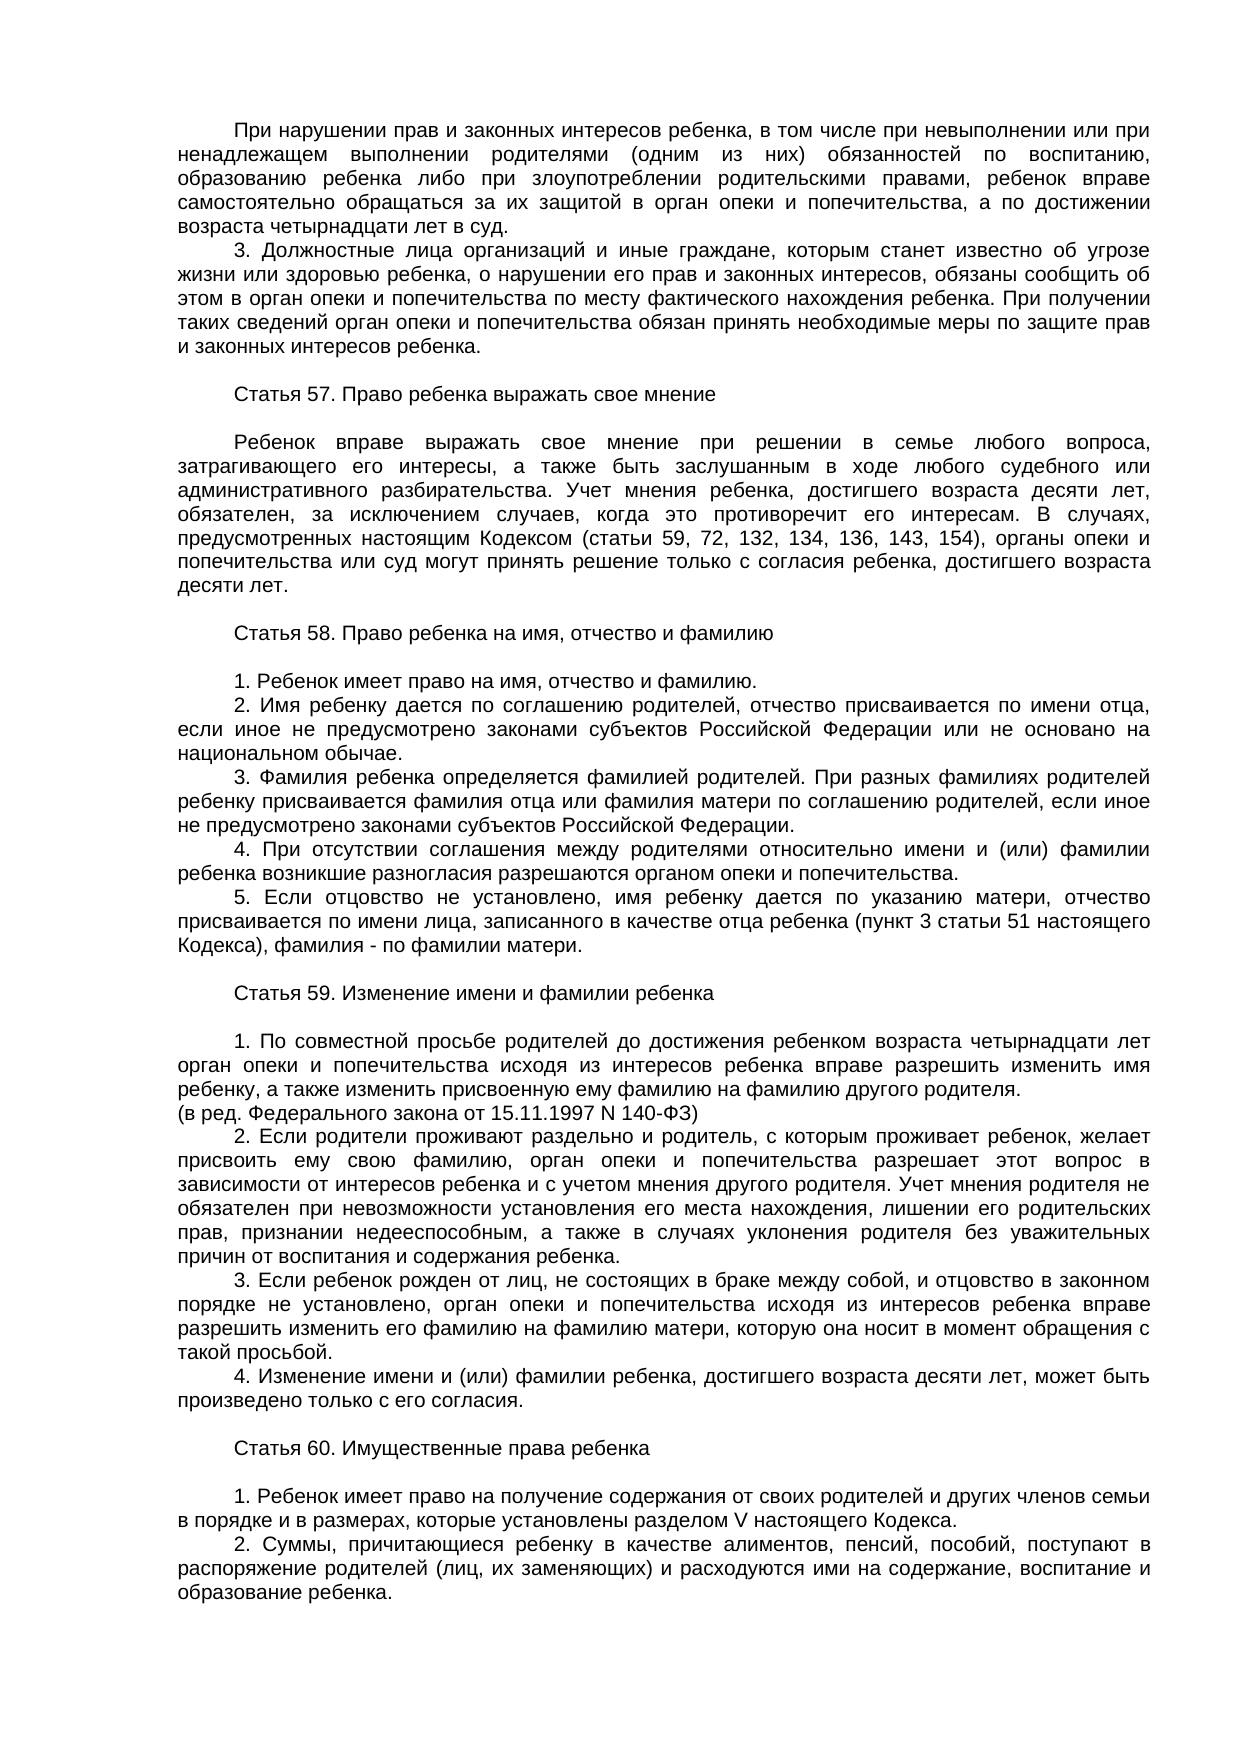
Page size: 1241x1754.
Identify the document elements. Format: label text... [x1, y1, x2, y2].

text 3. Если ребенок рожден от лиц, не состоящих в браке между собой, и отцовство в законном порядке не установлено, орган опеки и попечительства исходя из интересов ребенка вправе разрешить изменить его фамилию на фамилию матери, которую она носит в момент обращения с такой просьбой. [177, 1268, 1152, 1364]
text Статья 60. Имущественные права ребенка [177, 1436, 1152, 1460]
text 4. При отсутствии соглашения между родителями относительно имени и (или) фамилии ребенка возникшие разногласия разрешаются органом опеки и попечительства. [177, 837, 1152, 885]
text 3. Фамилия ребенка определяется фамилией родителей. При разных фамилиях родителей ребенку присваивается фамилия отца или фамилия матери по соглашению родителей, если иное не предусмотрено законами субъектов Российской Федерации. [177, 765, 1152, 837]
text Статья 58. Право ребенка на имя, отчество и фамилию [177, 621, 1152, 645]
text При нарушении прав и законных интересов ребенка, в том числе при невыполнении или при ненадлежащем выполнении родителями (одним из них) обязанностей по воспитанию, образованию ребенка либо при злоупотреблении родительскими правами, ребенок вправе самостоятельно обращаться за их защитой в орган опеки и попечительства, а по достижении возраста четырнадцати лет в суд. [177, 118, 1152, 238]
text 2. Суммы, причитающиеся ребенку в качестве алиментов, пенсий, пособий, поступают в распоряжение родителей (лиц, их заменяющих) и расходуются ими на содержание, воспитание и образование ребенка. [177, 1532, 1152, 1603]
text 4. Изменение имени и (или) фамилии ребенка, достигшего возраста десяти лет, может быть произведено только с его согласия. [177, 1364, 1152, 1412]
text 2. Имя ребенку дается по соглашению родителей, отчество присваивается по имени отца, если иное не предусмотрено законами субъектов Российской Федерации или не основано на национальном обычае. [177, 693, 1152, 765]
text 3. Должностные лица организаций и иные граждане, которым станет известно об угрозе жизни или здоровью ребенка, о нарушении его прав и законных интересов, обязаны сообщить об этом в орган опеки и попечительства по месту фактического нахождения ребенка. При получении таких сведений орган опеки и попечительства обязан принять необходимые меры по защите прав и законных интересов ребенка. [177, 238, 1152, 358]
text 1. Ребенок имеет право на получение содержания от своих родителей и других членов семьи в порядке и в размерах, которые установлены разделом V настоящего Кодекса. [177, 1484, 1152, 1532]
text Ребенок вправе выражать свое мнение при решении в семье любого вопроса, затрагивающего его интересы, а также быть заслушанным в ходе любого судебного или административного разбирательства. Учет мнения ребенка, достигшего возраста десяти лет, обязателен, за исключением случаев, когда это противоречит его интересам. В случаях, предусмотренных настоящим Кодексом (статьи 59, 72, 132, 134, 136, 143, 154), органы опеки и попечительства или суд могут принять решение только с согласия ребенка, достигшего возраста десяти лет. [177, 429, 1152, 597]
text (в ред. Федерального закона от 15.11.1997 N 140-ФЗ) [177, 1100, 1152, 1124]
text 5. Если отцовство не установлено, имя ребенку дается по указанию матери, отчество присваивается по имени лица, записанного в качестве отца ребенка (пункт 3 статьи 51 настоящего Кодекса), фамилия - по фамилии матери. [177, 885, 1152, 957]
text Статья 59. Изменение имени и фамилии ребенка [177, 981, 1152, 1004]
text Статья 57. Право ребенка выражать свое мнение [177, 382, 1152, 406]
text 2. Если родители проживают раздельно и родитель, с которым проживает ребенок, желает присвоить ему свою фамилию, орган опеки и попечительства разрешает этот вопрос в зависимости от интересов ребенка и с учетом мнения другого родителя. Учет мнения родителя не обязателен при невозможности установления его места нахождения, лишении его родительских прав, признании недееспособным, а также в случаях уклонения родителя без уважительных причин от воспитания и содержания ребенка. [177, 1124, 1152, 1268]
text 1. Ребенок имеет право на имя, отчество и фамилию. [177, 669, 1152, 693]
text 1. По совместной просьбе родителей до достижения ребенком возраста четырнадцати лет орган опеки и попечительства исходя из интересов ребенка вправе разрешить изменить имя ребенку, а также изменить присвоенную ему фамилию на фамилию другого родителя. [177, 1028, 1152, 1100]
